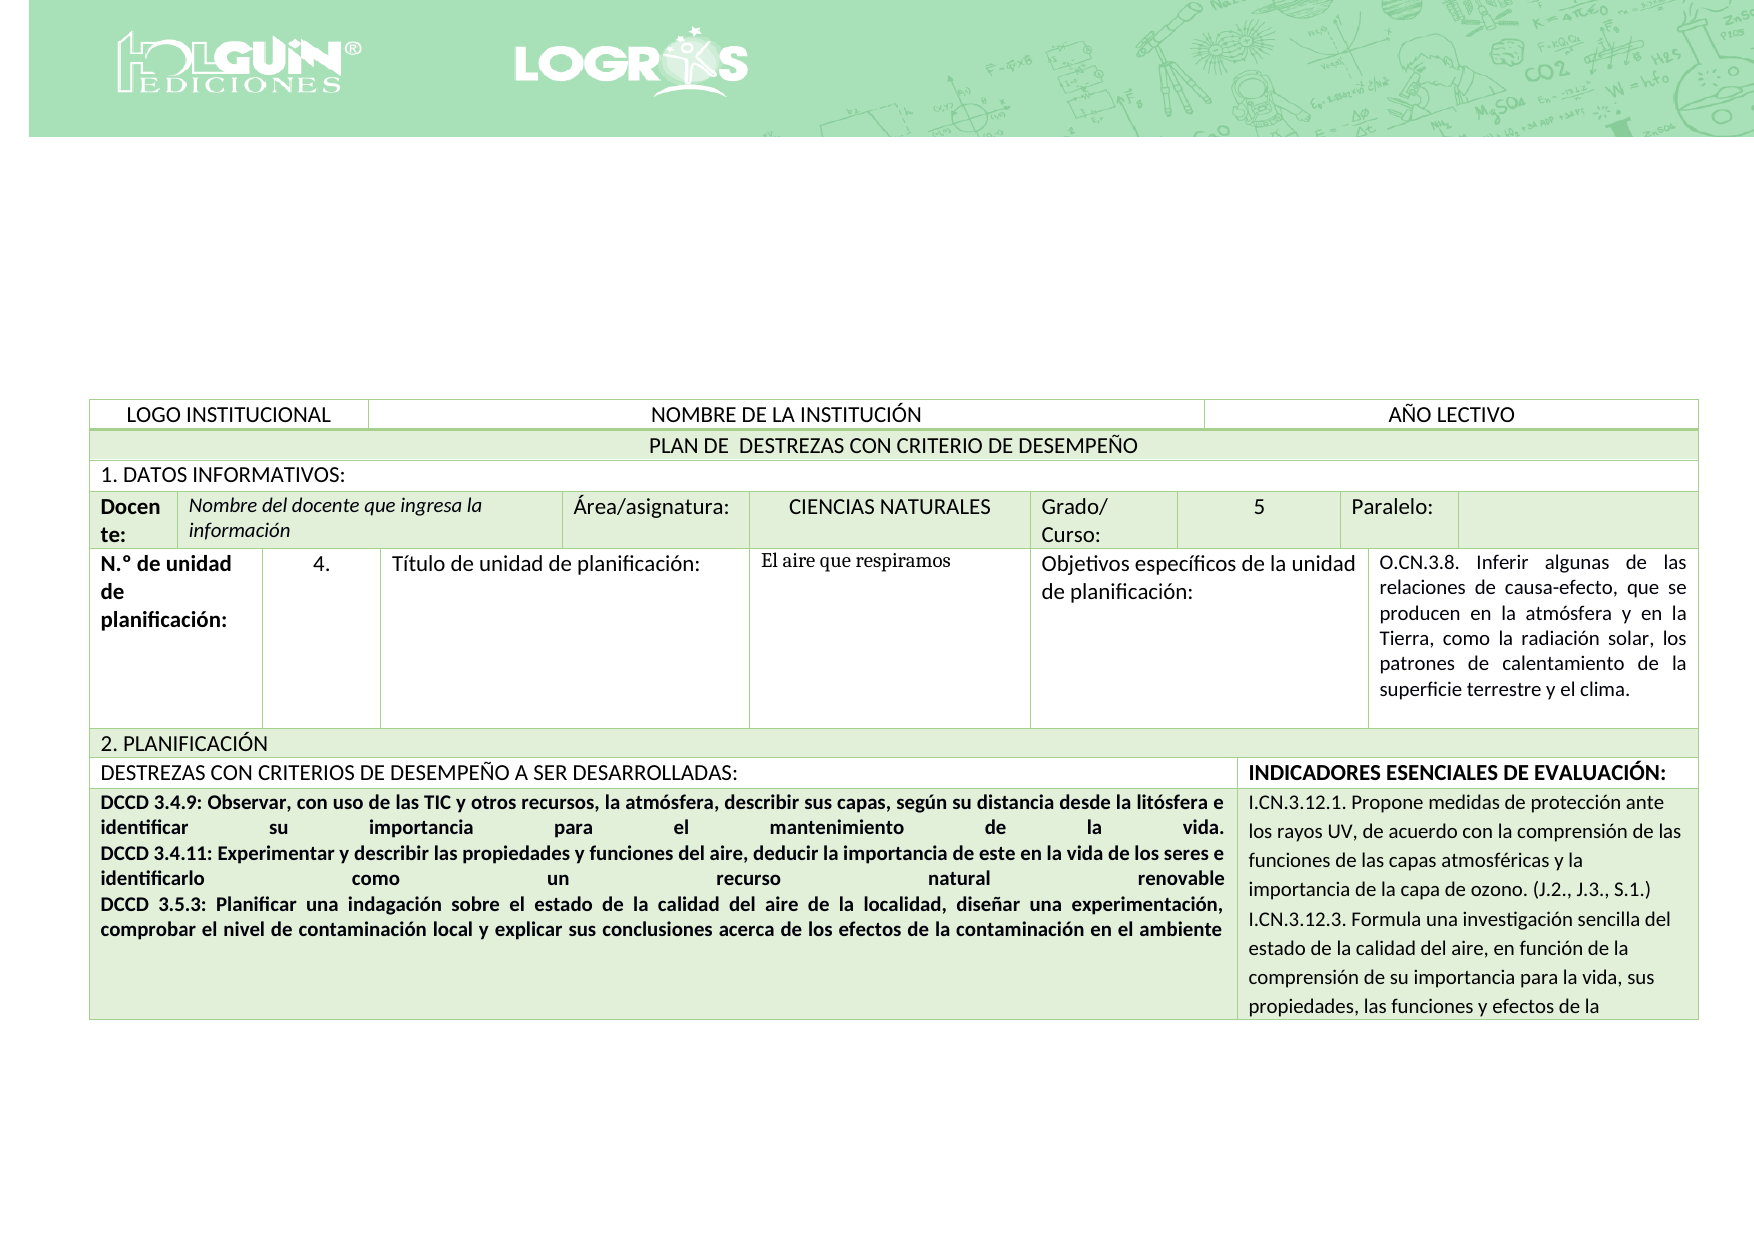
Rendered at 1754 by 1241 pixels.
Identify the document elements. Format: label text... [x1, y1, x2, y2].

table_cell 4. [263, 549, 380, 728]
table_cell 1. DATOS INFORMATIVOS: [90, 461, 1698, 491]
table_cell DESTREZAS CON CRITERIOS DE DESEMPEÑO A SER DESARROLLADAS: [90, 758, 1237, 788]
table_cell Docente: [90, 492, 177, 548]
table_cell Paralelo: [1341, 492, 1458, 548]
table_cell O.CN.3.8. Inferir algunas de las relaciones de causa-efecto, que se producen en la atmósfera y en la Tierra, como la radiación solar, los patrones de calentamiento de la superficie terrestre y el clima. [1369, 549, 1698, 728]
table_cell CIENCIAS NATURALES [750, 492, 1030, 548]
table_cell Título de unidad de planificación: [381, 549, 749, 728]
table_cell [1459, 492, 1698, 548]
table_cell Área/asignatura: [563, 492, 749, 548]
table_cell INDICADORES ESENCIALES DE EVALUACIÓN: [1238, 758, 1698, 788]
table_cell Grado/Curso: [1031, 492, 1177, 548]
table_header AÑO LECTIVO [1205, 400, 1698, 428]
table_cell 2. PLANIFICACIÓN [90, 729, 1698, 757]
table_cell N.º de unidad de planificación: [90, 549, 262, 728]
table_header NOMBRE DE LA INSTITUCIÓN [369, 400, 1204, 428]
table_header LOGO INSTITUCIONAL [90, 400, 368, 428]
table_cell Objetivos específicos de la unidad de planificación: [1031, 549, 1368, 728]
table_cell Nombre del docente que ingresa la información [178, 492, 562, 548]
table_cell 5 [1178, 492, 1340, 548]
picture [28, 0, 1754, 137]
table_cell El aire que respiramos [750, 549, 1030, 728]
table_cell PLAN DE DESTREZAS CON CRITERIO DE DESEMPEÑO [90, 431, 1698, 459]
